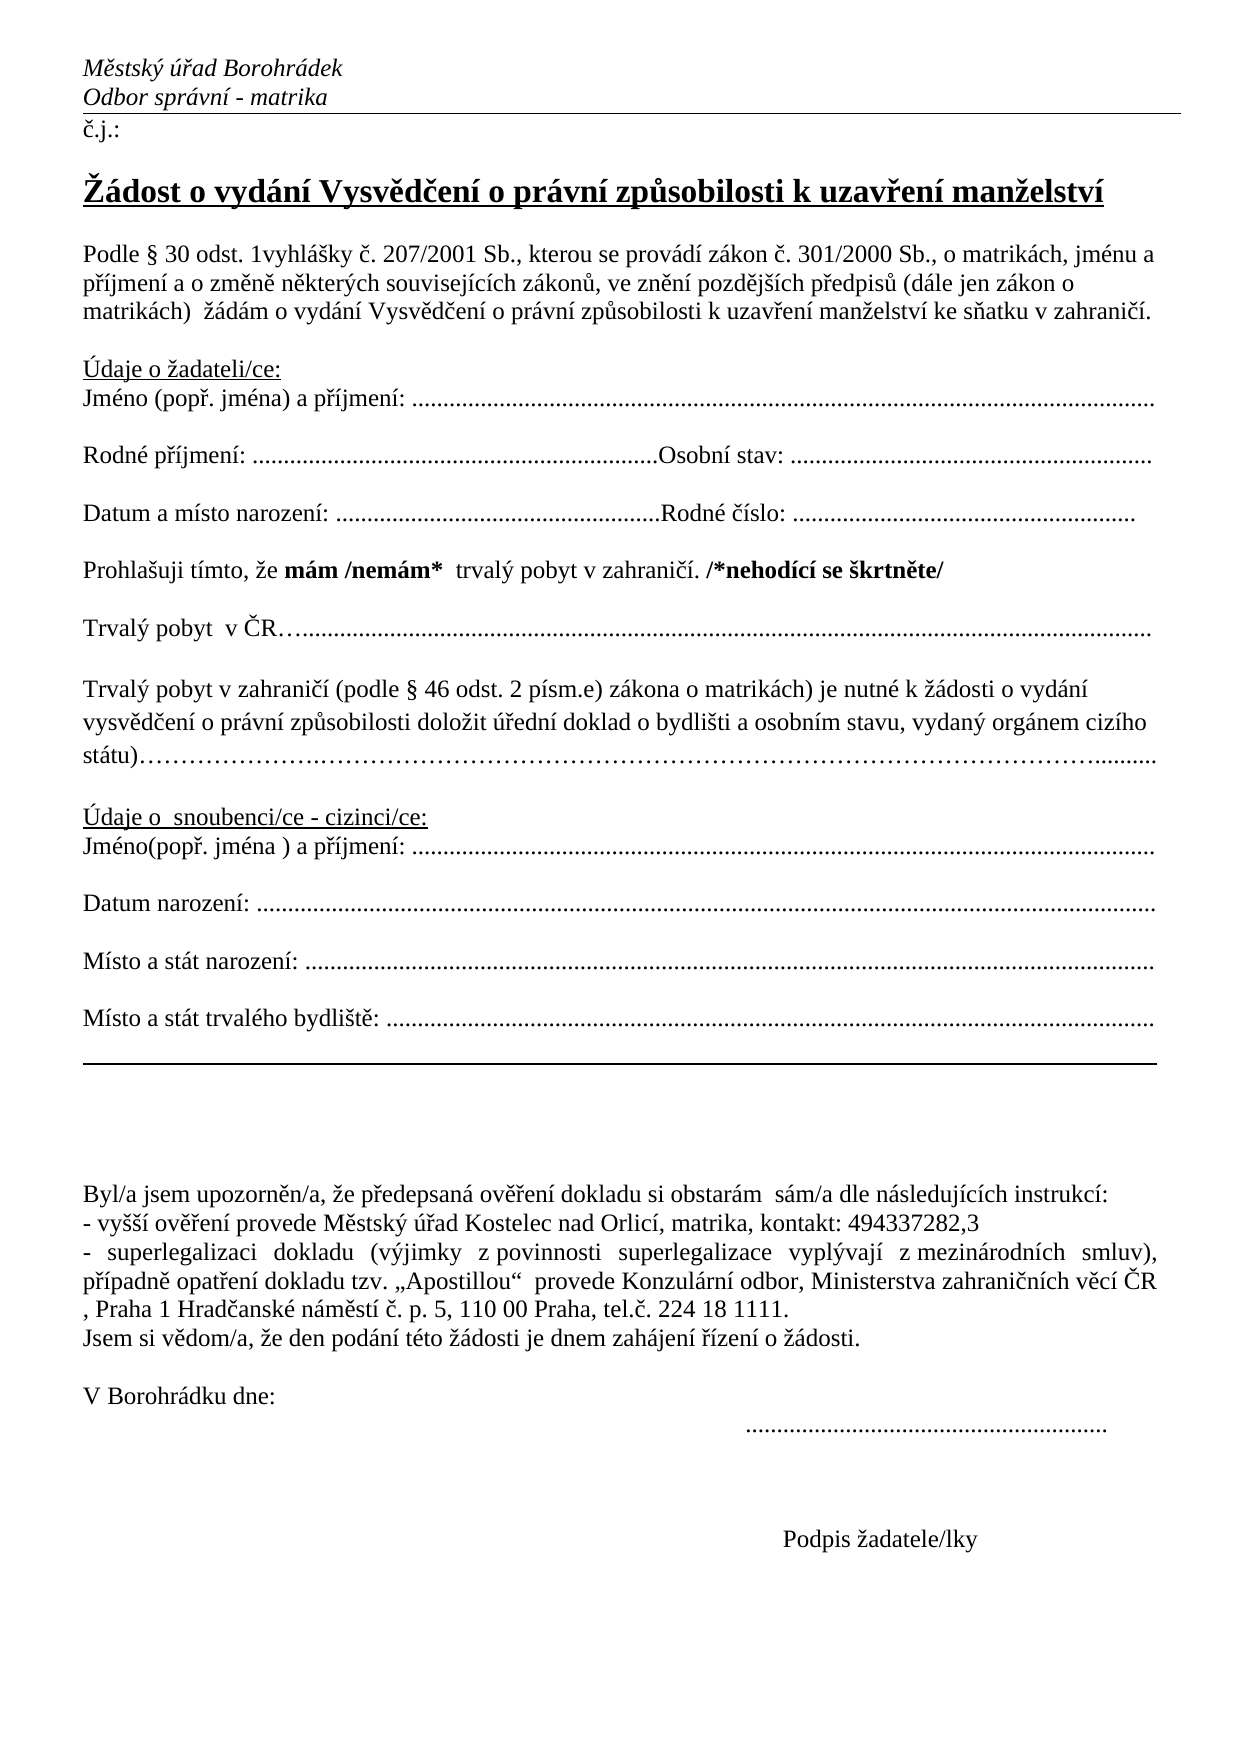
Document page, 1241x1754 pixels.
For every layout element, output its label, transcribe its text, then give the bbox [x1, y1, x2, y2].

text Trvalý pobyt v zahraničí (podle § 46 odst. 2 písm.e) zákona o matrikách) je nutné k žádosti o vydání vysvědčení o právní způsobilosti doložit úřední doklad o bydlišti a osobním stavu, vydaný orgánem cizího státu)………………….………………………………………………………………………………….......... [83, 674, 1157, 769]
text Místo a stát narození: ........................................................................................................................................ [83, 946, 1157, 975]
text Údaje o snoubenci/ce - cizinci/ce: [83, 802, 1157, 831]
text Žádost o vydání Vysvědčení o právní způsobilosti k uzavření manželství [83, 172, 1157, 210]
text Podle § 30 odst. 1vyhlášky č. 207/2001 Sb., kterou se provádí zákon č. 301/2000 Sb., o matrikách, jménu a příjmení a o změně některých souvisejících zákonů, ve znění pozdějších předpisů (dále jen zákon o matrikách) žádám o vydání Vysvědčení o právní způsobilosti k uzavření manželství ke sňatku v zahraničí. [83, 239, 1157, 325]
text Prohlašuji tímto, že mám /nemám* trvalý pobyt v zahraničí. /*nehodící se škrtněte/ [83, 555, 1157, 584]
text .......................................................... [83, 1409, 1157, 1467]
text Jméno (popř. jména) a příjmení: ....................................................................................................................... [83, 383, 1157, 411]
text Datum narození: ................................................................................................................................................ [83, 888, 1157, 917]
text Byl/a jsem upozorněn/a, že předepsaná ověření dokladu si obstarám sám/a dle následujících instrukcí: [83, 1179, 1157, 1208]
text č.j.: [83, 114, 1157, 143]
text Místo a stát trvalého bydliště: ........................................................................................................................... [83, 1003, 1157, 1032]
text Podpis žadatele/lky [83, 1524, 1157, 1553]
text Datum a místo narození: ....................................................Rodné číslo: ....................................................... [83, 498, 1157, 526]
text Trvalý pobyt v ČR…........................................................................................................................................ [83, 613, 1157, 641]
text Jméno(popř. jména ) a příjmení: ....................................................................................................................... [83, 831, 1157, 860]
text V Borohrádku dne: [83, 1381, 1157, 1409]
text Odbor správní - matrika [83, 82, 1181, 113]
text Rodné příjmení: .................................................................Osobní stav: .......................................................... [83, 440, 1157, 469]
text - superlegalizaci dokladu (výjimky z povinnosti superlegalizace vyplývají z mezinárodních smluv), případně opatření dokladu tzv. „Apostillou“ provede Konzulární odbor, Ministerstva zahraničních věcí ČR , Praha 1 Hradčanské náměstí č. p. 5, 110 00 Praha, tel.č. 224 18 1111. [83, 1237, 1157, 1323]
text Městský úřad Borohrádek [83, 53, 1181, 82]
text Jsem si vědom/a, že den podání této žádosti je dnem zahájení řízení o žádosti. [83, 1323, 1157, 1352]
text - vyšší ověření provede Městský úřad Kostelec nad Orlicí, matrika, kontakt: 494337282,3 [83, 1208, 1157, 1237]
text Údaje o žadateli/ce: [83, 354, 1157, 383]
